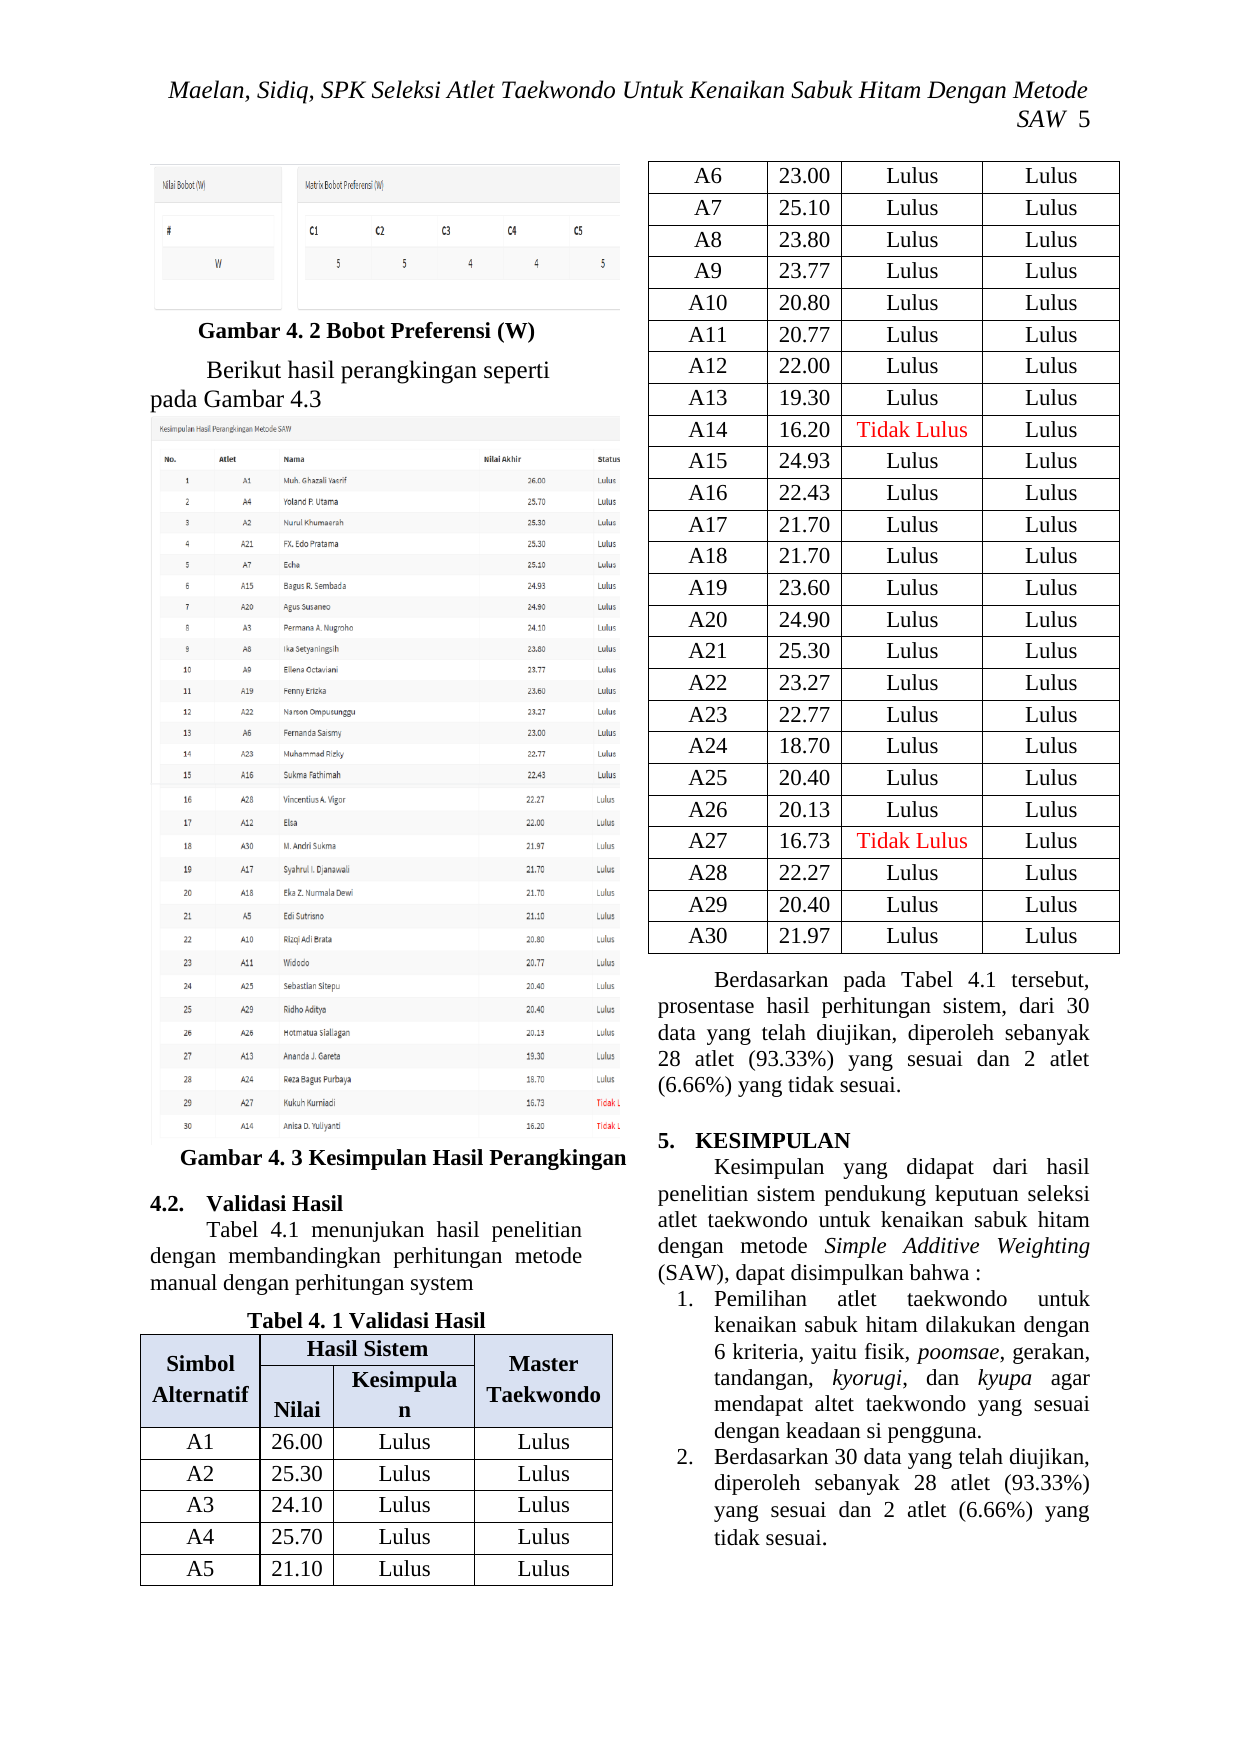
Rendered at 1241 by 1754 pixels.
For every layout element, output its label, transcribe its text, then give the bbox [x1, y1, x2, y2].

table_cell Lulus [983, 827, 1119, 858]
table_cell Lulus [983, 574, 1119, 604]
table_cell 23.77 [768, 257, 841, 288]
table_cell 24.90 [768, 606, 841, 636]
table_cell Lulus [475, 1491, 612, 1522]
table_cell A23 [649, 701, 767, 731]
table_cell Lulus [334, 1555, 474, 1585]
table_cell Lulus [842, 352, 982, 383]
table_cell 22.77 [768, 701, 841, 731]
table_cell Lulus [983, 542, 1119, 573]
list Pemilihan atlet taekwondo untuk kenaikan sabuk hitam dilakukan dengan 6 kriteria, yaitu fisik, poomsae, gerakan, tandangan, kyorugi, dan kyupa agar mendapat altet taekwondo yang sesuai dengan keadaan si pengguna. [676, 1285, 1090, 1443]
table_cell 20.40 [768, 891, 841, 921]
table_cell A11 [649, 321, 767, 351]
table_cell Lulus [334, 1523, 474, 1554]
table_cell 24.93 [768, 447, 841, 478]
table_cell 21.10 [261, 1555, 333, 1585]
table_cell Lulus [983, 479, 1119, 509]
list Tabel 4.1 menunjukan hasil penelitian dengan membandingkan perhitungan metode manual dengan perhitungan system [150, 1216, 583, 1295]
table_cell Lulus [983, 447, 1119, 478]
table_cell Kesimpulan [334, 1366, 474, 1427]
text Tabel 4. 1 Validasi Hasil [150, 1307, 583, 1333]
table_cell A2 [141, 1460, 259, 1490]
subtitle KESIMPULAN [658, 1127, 1090, 1153]
table_cell Lulus [983, 289, 1119, 319]
table_cell Lulus [842, 226, 982, 256]
table_cell A7 [649, 194, 767, 224]
text Gambar 4. 3 Kesimpulan Hasil Perangkingan [150, 1145, 620, 1171]
table_cell Lulus [842, 764, 982, 794]
table_cell Lulus [475, 1460, 612, 1490]
table_cell Lulus [842, 637, 982, 668]
table_cell Lulus [842, 194, 982, 224]
table_cell Lulus [983, 226, 1119, 256]
table_cell Lulus [842, 891, 982, 921]
table_cell 22.27 [768, 859, 841, 889]
table_cell Lulus [983, 796, 1119, 826]
table_cell A19 [649, 574, 767, 604]
table_cell Lulus [842, 384, 982, 414]
table_cell A6 [649, 162, 767, 193]
table_cell Lulus [983, 384, 1119, 414]
table_cell Lulus [983, 764, 1119, 794]
table_cell A29 [649, 891, 767, 921]
table_cell Lulus [842, 321, 982, 351]
table_cell Lulus [842, 796, 982, 826]
table_cell Lulus [983, 891, 1119, 921]
table_cell Lulus [475, 1428, 612, 1459]
table_cell A28 [649, 859, 767, 889]
table_cell A18 [649, 542, 767, 573]
table_cell A24 [649, 732, 767, 763]
table_cell A16 [649, 479, 767, 509]
table_cell Lulus [983, 352, 1119, 383]
table_cell Lulus [983, 321, 1119, 351]
table_cell Lulus [983, 922, 1119, 953]
table_cell Lulus [983, 162, 1119, 193]
table_cell Lulus [842, 511, 982, 541]
table_cell Lulus [842, 606, 982, 636]
table_cell Lulus [334, 1491, 474, 1522]
table_cell A13 [649, 384, 767, 414]
picture [150, 161, 620, 318]
table_cell Tidak Lulus [842, 416, 982, 446]
table_cell 21.97 [768, 922, 841, 953]
table_cell Lulus [983, 701, 1119, 731]
table_cell Lulus [842, 289, 982, 319]
table_cell A10 [649, 289, 767, 319]
table_cell 18.70 [768, 732, 841, 763]
table_cell Lulus [842, 922, 982, 953]
table_cell Lulus [983, 194, 1119, 224]
table_cell A20 [649, 606, 767, 636]
list Berdasarkan 30 data yang telah diujikan, diperoleh sebanyak 28 atlet (93.33%) yang sesuai dan 2 atlet (6.66%) yang tidak sesuai. [676, 1443, 1090, 1551]
table_cell 23.60 [768, 574, 841, 604]
table_cell 25.30 [261, 1460, 333, 1490]
table_cell A1 [141, 1428, 259, 1459]
table_cell 23.00 [768, 162, 841, 193]
table_cell Lulus [983, 859, 1119, 889]
table_cell 22.43 [768, 479, 841, 509]
table_cell 21.70 [768, 542, 841, 573]
table_cell Lulus [334, 1428, 474, 1459]
table_cell A25 [649, 764, 767, 794]
table_header Hasil Sistem [261, 1335, 474, 1365]
table_cell A30 [649, 922, 767, 953]
table_cell 19.30 [768, 384, 841, 414]
table_cell A14 [649, 416, 767, 446]
table_cell A4 [141, 1523, 259, 1554]
table_cell Lulus [983, 732, 1119, 763]
table_cell Lulus [842, 479, 982, 509]
table_cell 20.77 [768, 321, 841, 351]
table_cell 23.80 [768, 226, 841, 256]
table_cell 25.10 [768, 194, 841, 224]
table_cell Lulus [842, 257, 982, 288]
table_cell Lulus [842, 701, 982, 731]
text Berikut hasil perangkingan seperti pada Gambar 4.3 [150, 356, 583, 413]
table_cell A21 [649, 637, 767, 668]
table_cell 25.70 [261, 1523, 333, 1554]
table_cell A27 [649, 827, 767, 858]
table_cell 20.40 [768, 764, 841, 794]
table_cell Lulus [983, 511, 1119, 541]
table_cell Lulus [842, 732, 982, 763]
table_header Master Taekwondo [475, 1335, 612, 1427]
table_cell Tidak Lulus [842, 827, 982, 858]
table_cell 21.70 [768, 511, 841, 541]
table_cell 16.20 [768, 416, 841, 446]
table_cell A15 [649, 447, 767, 478]
table_cell Lulus [983, 637, 1119, 668]
table_cell A12 [649, 352, 767, 383]
table_cell Lulus [983, 257, 1119, 288]
table_cell 22.00 [768, 352, 841, 383]
table_cell 20.13 [768, 796, 841, 826]
table_cell Lulus [475, 1555, 612, 1585]
table_cell A22 [649, 669, 767, 699]
table_cell 23.27 [768, 669, 841, 699]
table_cell Lulus [842, 669, 982, 699]
table_cell 25.30 [768, 637, 841, 668]
table_cell A9 [649, 257, 767, 288]
table_cell Lulus [842, 859, 982, 889]
text Gambar 4. 2 Bobot Preferensi (W) [150, 318, 583, 343]
text Berdasarkan pada Tabel 4.1 tersebut, prosentase hasil perhitungan sistem, dari 30 data yang telah diujikan, diperoleh sebanyak 28 atlet (93.33%) yang sesuai dan 2 atlet (6.66%) yang tidak sesuai. [658, 966, 1090, 1098]
table_cell 20.80 [768, 289, 841, 319]
table_cell A26 [649, 796, 767, 826]
table_cell Lulus [842, 447, 982, 478]
table_cell Lulus [334, 1460, 474, 1490]
picture [150, 413, 620, 1145]
table_cell A5 [141, 1555, 259, 1585]
table_cell Nilai [261, 1366, 333, 1427]
table_cell Lulus [842, 542, 982, 573]
table_cell Lulus [842, 162, 982, 193]
table_cell A17 [649, 511, 767, 541]
table_cell Lulus [983, 416, 1119, 446]
table_cell Lulus [983, 669, 1119, 699]
table_cell 26.00 [261, 1428, 333, 1459]
table_cell 24.10 [261, 1491, 333, 1522]
table_cell Lulus [842, 574, 982, 604]
table_cell 16.73 [768, 827, 841, 858]
table_header Simbol Alternatif [141, 1335, 259, 1427]
table_cell Lulus [983, 606, 1119, 636]
text Kesimpulan yang didapat dari hasil penelitian sistem pendukung keputuan seleksi atlet taekwondo untuk kenaikan sabuk hitam dengan metode Simple Additive Weighting (SAW), dapat disimpulkan bahwa : [658, 1153, 1090, 1285]
table_cell A3 [141, 1491, 259, 1522]
table_cell Lulus [475, 1523, 612, 1554]
list Validasi Hasil [150, 1190, 583, 1216]
table_cell A8 [649, 226, 767, 256]
